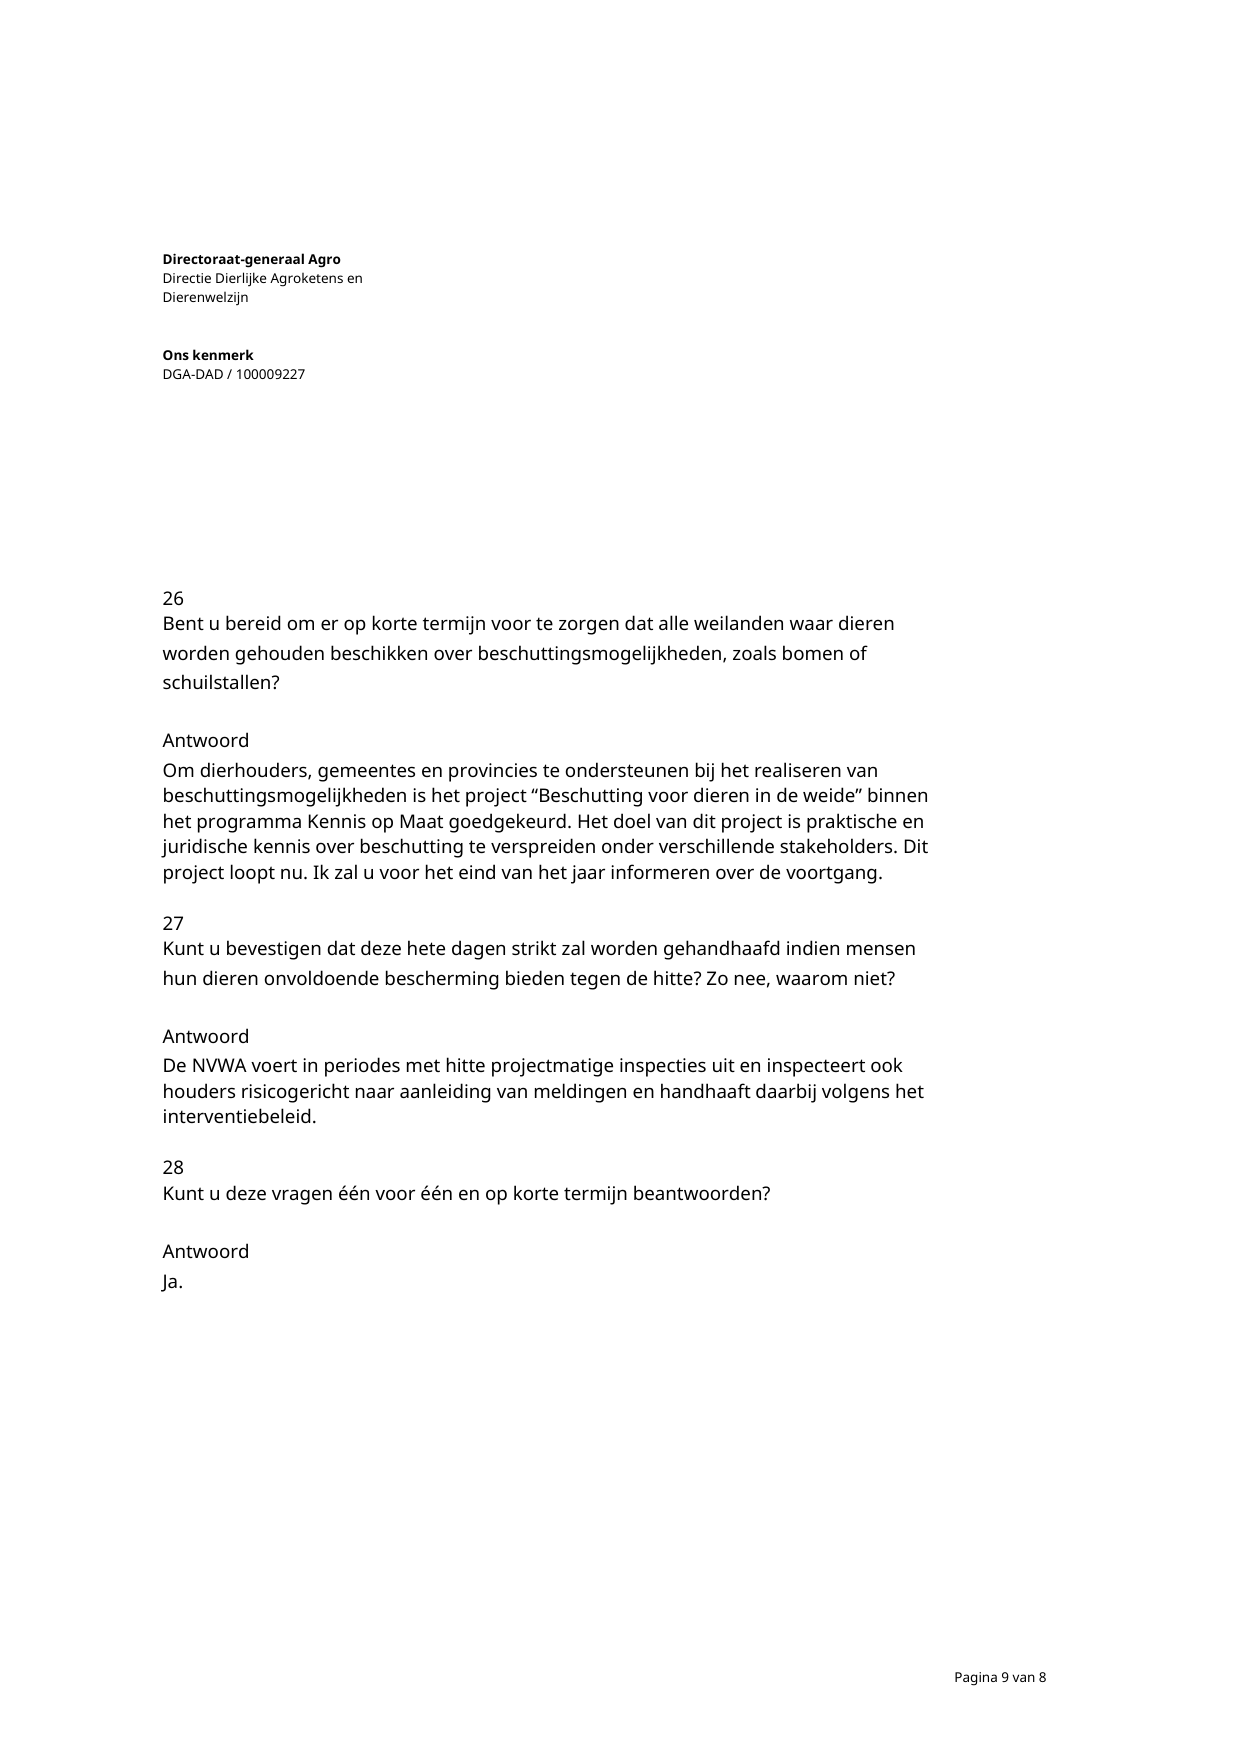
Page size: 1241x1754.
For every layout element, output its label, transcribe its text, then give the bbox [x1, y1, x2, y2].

text Ja. [162, 1268, 947, 1293]
text Kunt u bevestigen dat deze hete dagen strikt zal worden gehandhaafd indien mensen hun dieren onvoldoende bescherming bieden tegen de hitte? Zo nee, waarom niet? [162, 936, 947, 990]
text 26 [162, 585, 947, 611]
text Antwoord [162, 1023, 947, 1049]
text 28 [162, 1155, 947, 1180]
text De NVWA voert in periodes met hitte projectmatige inspecties uit en inspecteert ook houders risicogericht naar aanleiding van meldingen en handhaaft daarbij volgens het interventiebeleid. [162, 1053, 947, 1129]
text 27 [162, 910, 947, 936]
text Bent u bereid om er op korte termijn voor te zorgen dat alle weilanden waar dieren worden gehouden beschikken over beschuttingsmogelijkheden, zoals bomen of schuilstallen? [162, 611, 947, 694]
text Antwoord [162, 728, 947, 753]
text Kunt u deze vragen één voor één en op korte termijn beantwoorden? [162, 1180, 947, 1206]
text Antwoord [162, 1239, 947, 1264]
text Om dierhouders, gemeentes en provincies te ondersteunen bij het realiseren van beschuttingsmogelijkheden is het project “Beschutting voor dieren in de weide” binnen het programma Kennis op Maat goedgekeurd. Het doel van dit project is praktische en juridische kennis over beschutting te verspreiden onder verschillende stakeholders. Dit project loopt nu. Ik zal u voor het eind van het jaar informeren over de voortgang. [162, 757, 947, 884]
